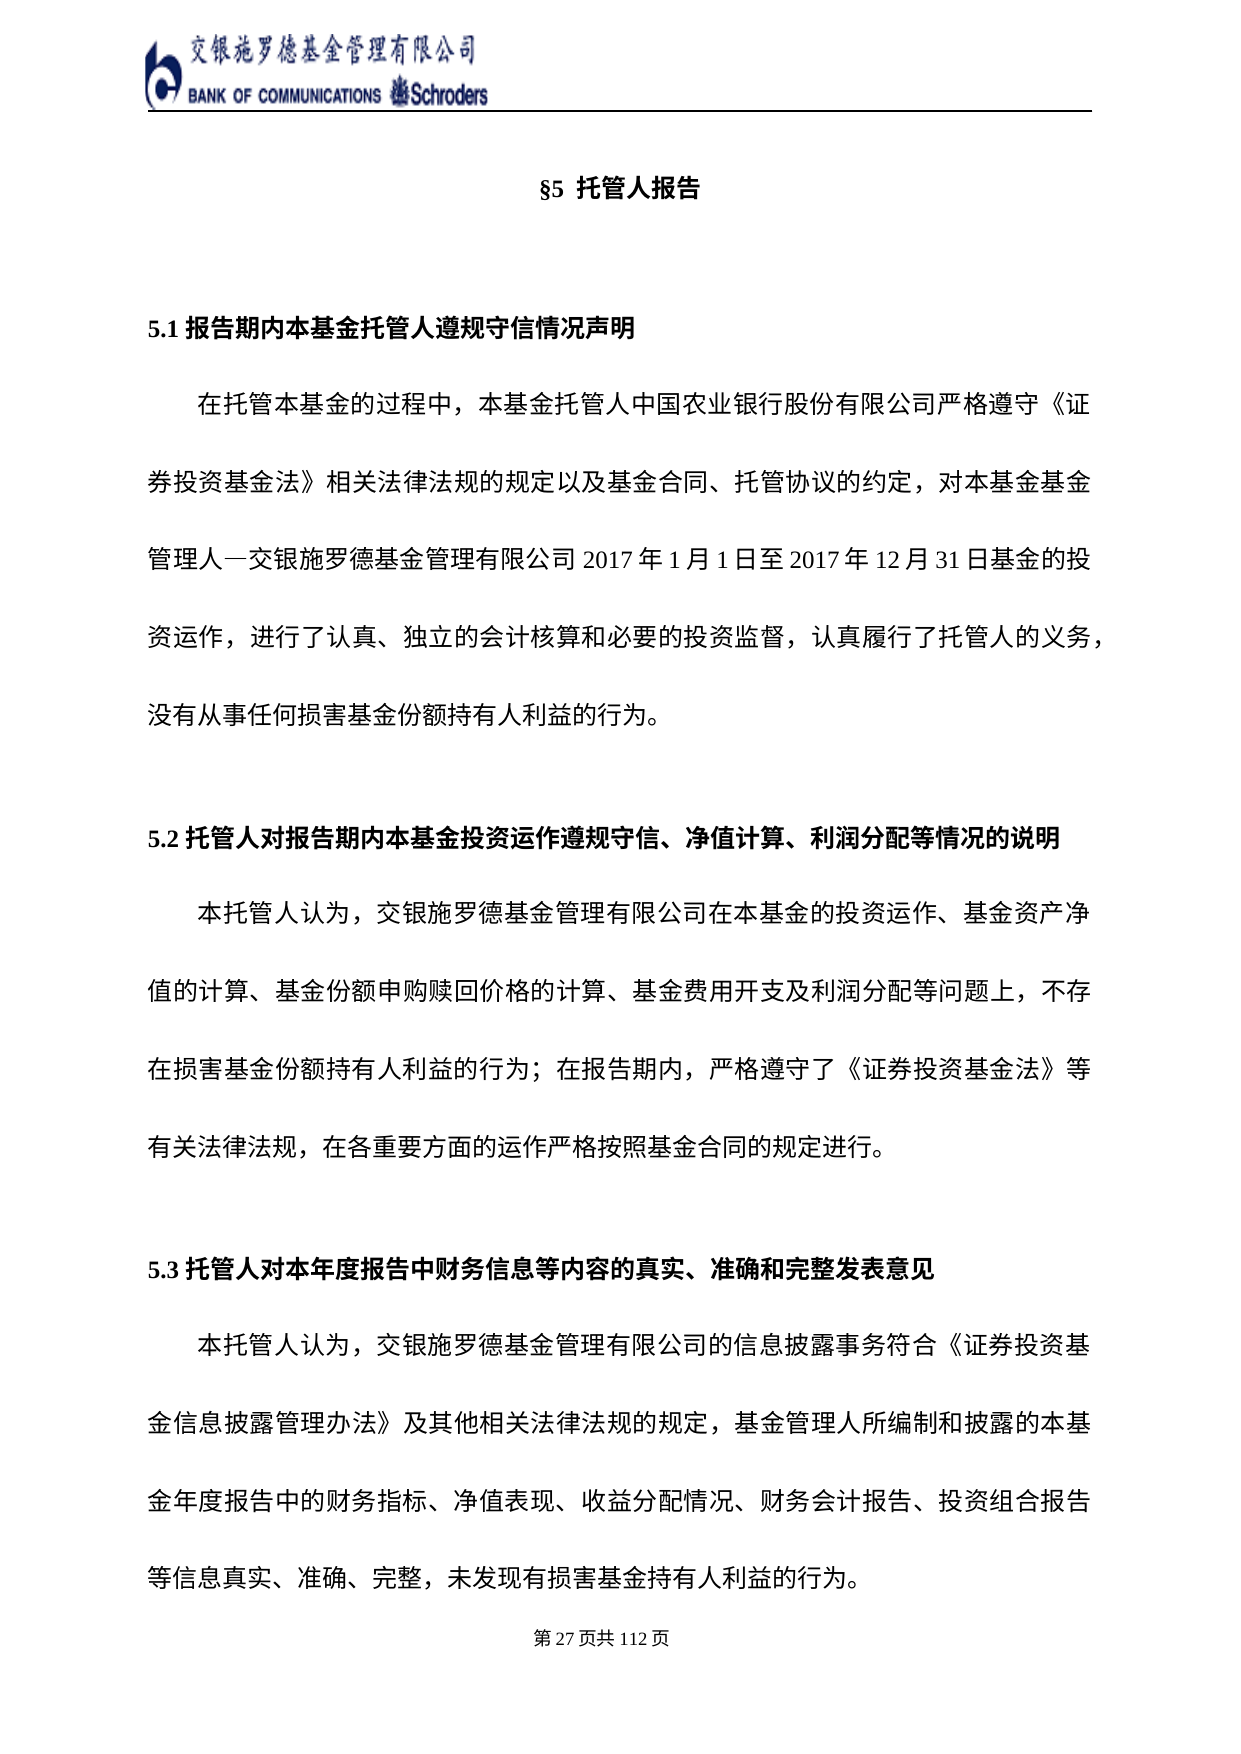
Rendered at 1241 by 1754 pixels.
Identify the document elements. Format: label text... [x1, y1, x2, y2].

text 本托管人认为，交银施罗德基金管理有限公司的信息披露事务符合《证券投资基金信息披露管理办法》及其他相关法律法规的规定，基金管理人所编制和披露的本基金年度报告中的财务指标、净值表现、收益分配情况、财务会计报告、投资组合报告等信息真实、准确、完整，未发现有损害基金持有人利益的行为。 [148, 1311, 1092, 1609]
subtitle 5.3 托管人对本年度报告中财务信息等内容的真实、准确和完整发表意见 [148, 1236, 1092, 1301]
text 本托管人认为，交银施罗德基金管理有限公司在本基金的投资运作、基金资产净值的计算、基金份额申购赎回价格的计算、基金费用开支及利润分配等问题上，不存在损害基金份额持有人利益的行为；在报告期内，严格遵守了《证券投资基金法》等有关法律法规，在各重要方面的运作严格按照基金合同的规定进行。 [148, 879, 1092, 1178]
picture [145, 34, 488, 110]
text 在托管本基金的过程中，本基金托管人中国农业银行股份有限公司严格遵守《证券投资基金法》相关法律法规的规定以及基金合同、托管协议的约定，对本基金基金管理人—交银施罗德基金管理有限公司2017年1月1日至2017年12月31日基金的投资运作，进行了认真、独立的会计核算和必要的投资监督，认真履行了托管人的义务，没有从事任何损害基金份额持有人利益的行为。 [148, 370, 1092, 746]
subtitle §5 托管人报告 [148, 154, 1092, 219]
subtitle 5.2 托管人对报告期内本基金投资运作遵规守信、净值计算、利润分配等情况的说明 [148, 804, 1092, 869]
subtitle 5.1 报告期内本基金托管人遵规守信情况声明 [148, 294, 1092, 359]
